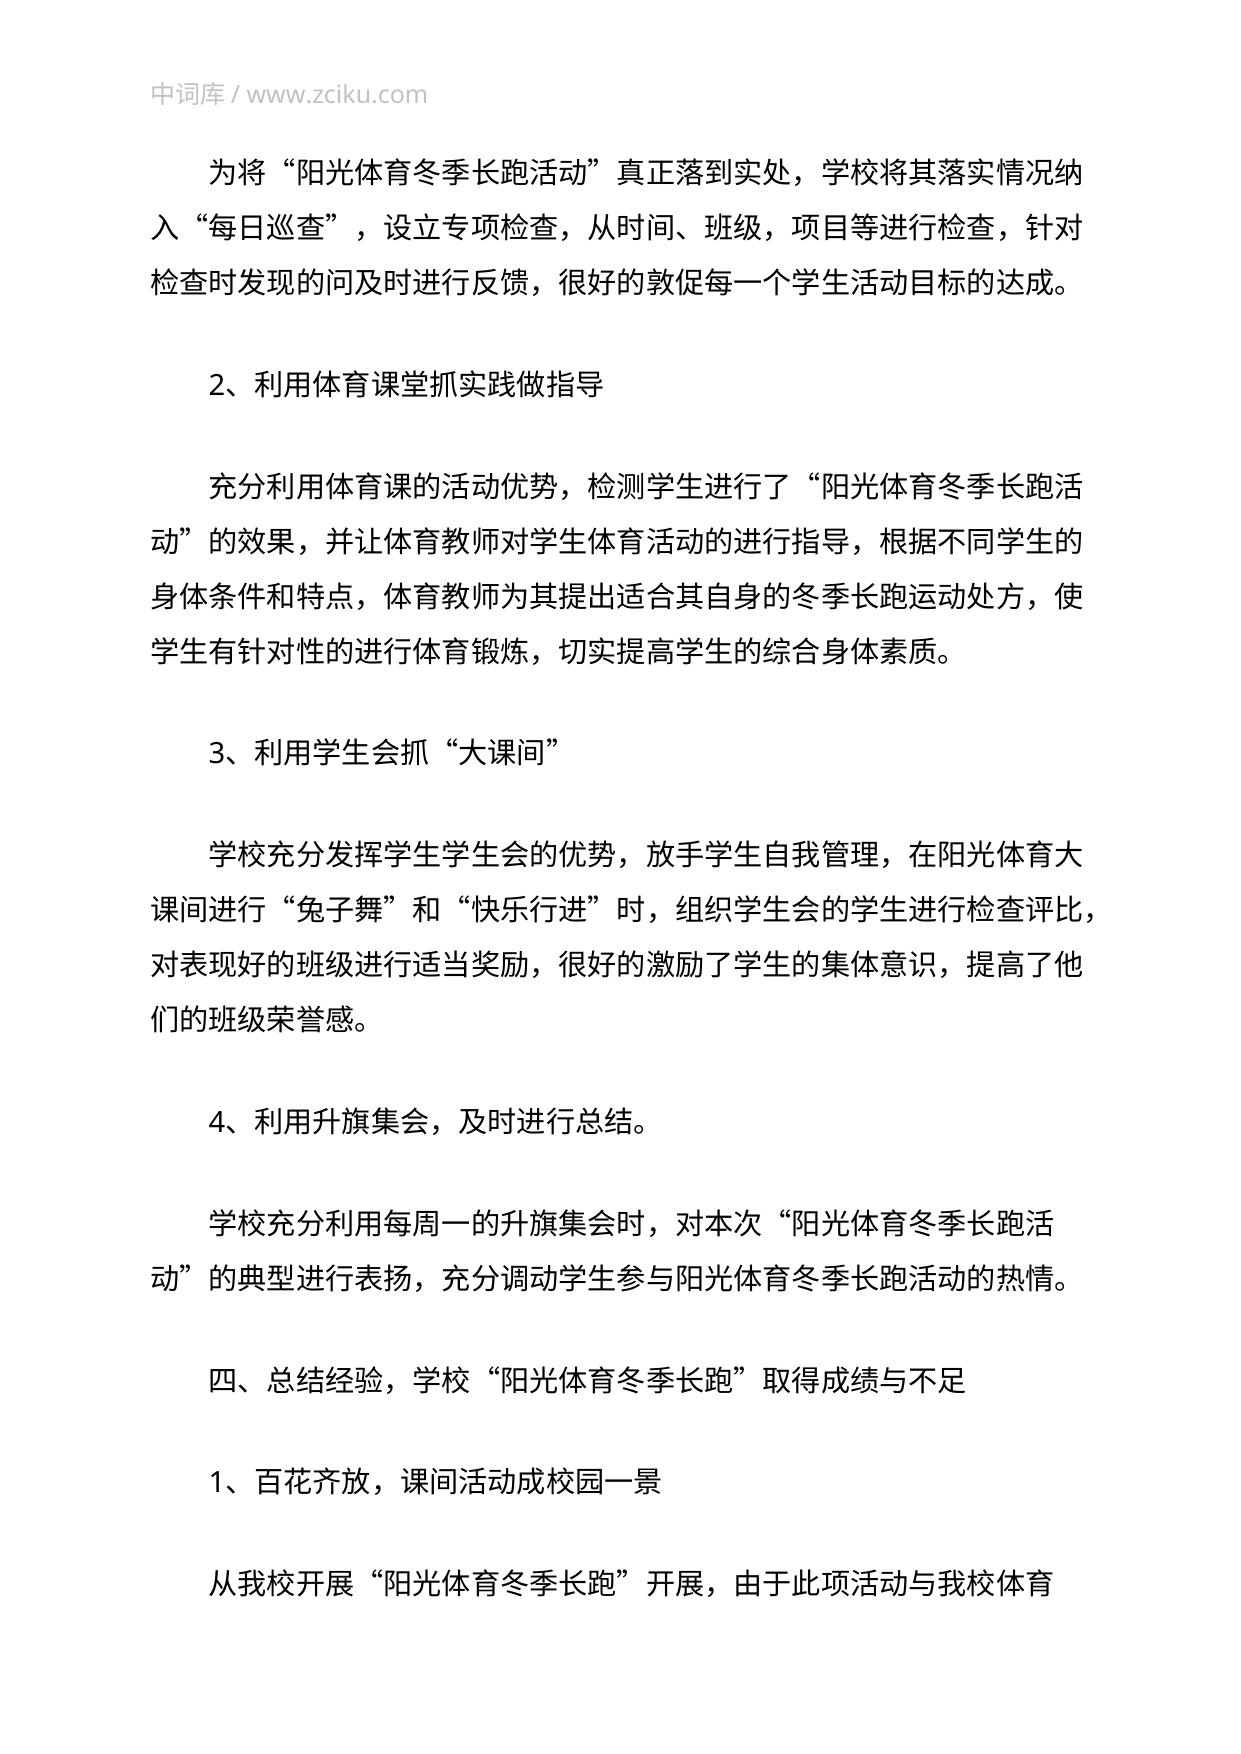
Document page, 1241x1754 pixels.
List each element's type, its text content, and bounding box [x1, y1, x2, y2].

text 4、利用升旗集会，及时进行总结。 [150, 1098, 1090, 1141]
text 充分利用体育课的活动优势，检测学生进行了“阳光体育冬季长跑活动”的效果，并让体育教师对学生体育活动的进行指导，根据不同学生的身体条件和特点，体育教师为其提出适合其自身的冬季长跑运动处方，使学生有针对性的进行体育锻炼，切实提高学生的综合身体素质。 [150, 463, 1090, 671]
text 3、利用学生会抓“大课间” [150, 730, 1090, 772]
text 2、利用体育课堂抓实践做指导 [150, 362, 1090, 404]
text 学校充分发挥学生学生会的优势，放手学生自我管理，在阳光体育大课间进行“兔子舞”和“快乐行进”时，组织学生会的学生进行检查评比，对表现好的班级进行适当奖励，很好的激励了学生的集体意识，提高了他们的班级荣誉感。 [150, 832, 1090, 1039]
text 1、百花齐放，课间活动成校园一景 [150, 1459, 1090, 1501]
text 学校充分利用每周一的升旗集会时，对本次“阳光体育冬季长跑活动”的典型进行表扬，充分调动学生参与阳光体育冬季长跑活动的热情。 [150, 1200, 1090, 1298]
text 四、总结经验，学校“阳光体育冬季长跑”取得成绩与不足 [150, 1357, 1090, 1399]
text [150, 1561, 1090, 1603]
text 为将“阳光体育冬季长跑活动”真正落到实处，学校将其落实情况纳入“每日巡查”，设立专项检查，从时间、班级，项目等进行检查，针对检查时发现的问及时进行反馈，很好的敦促每一个学生活动目标的达成。 [150, 150, 1090, 302]
